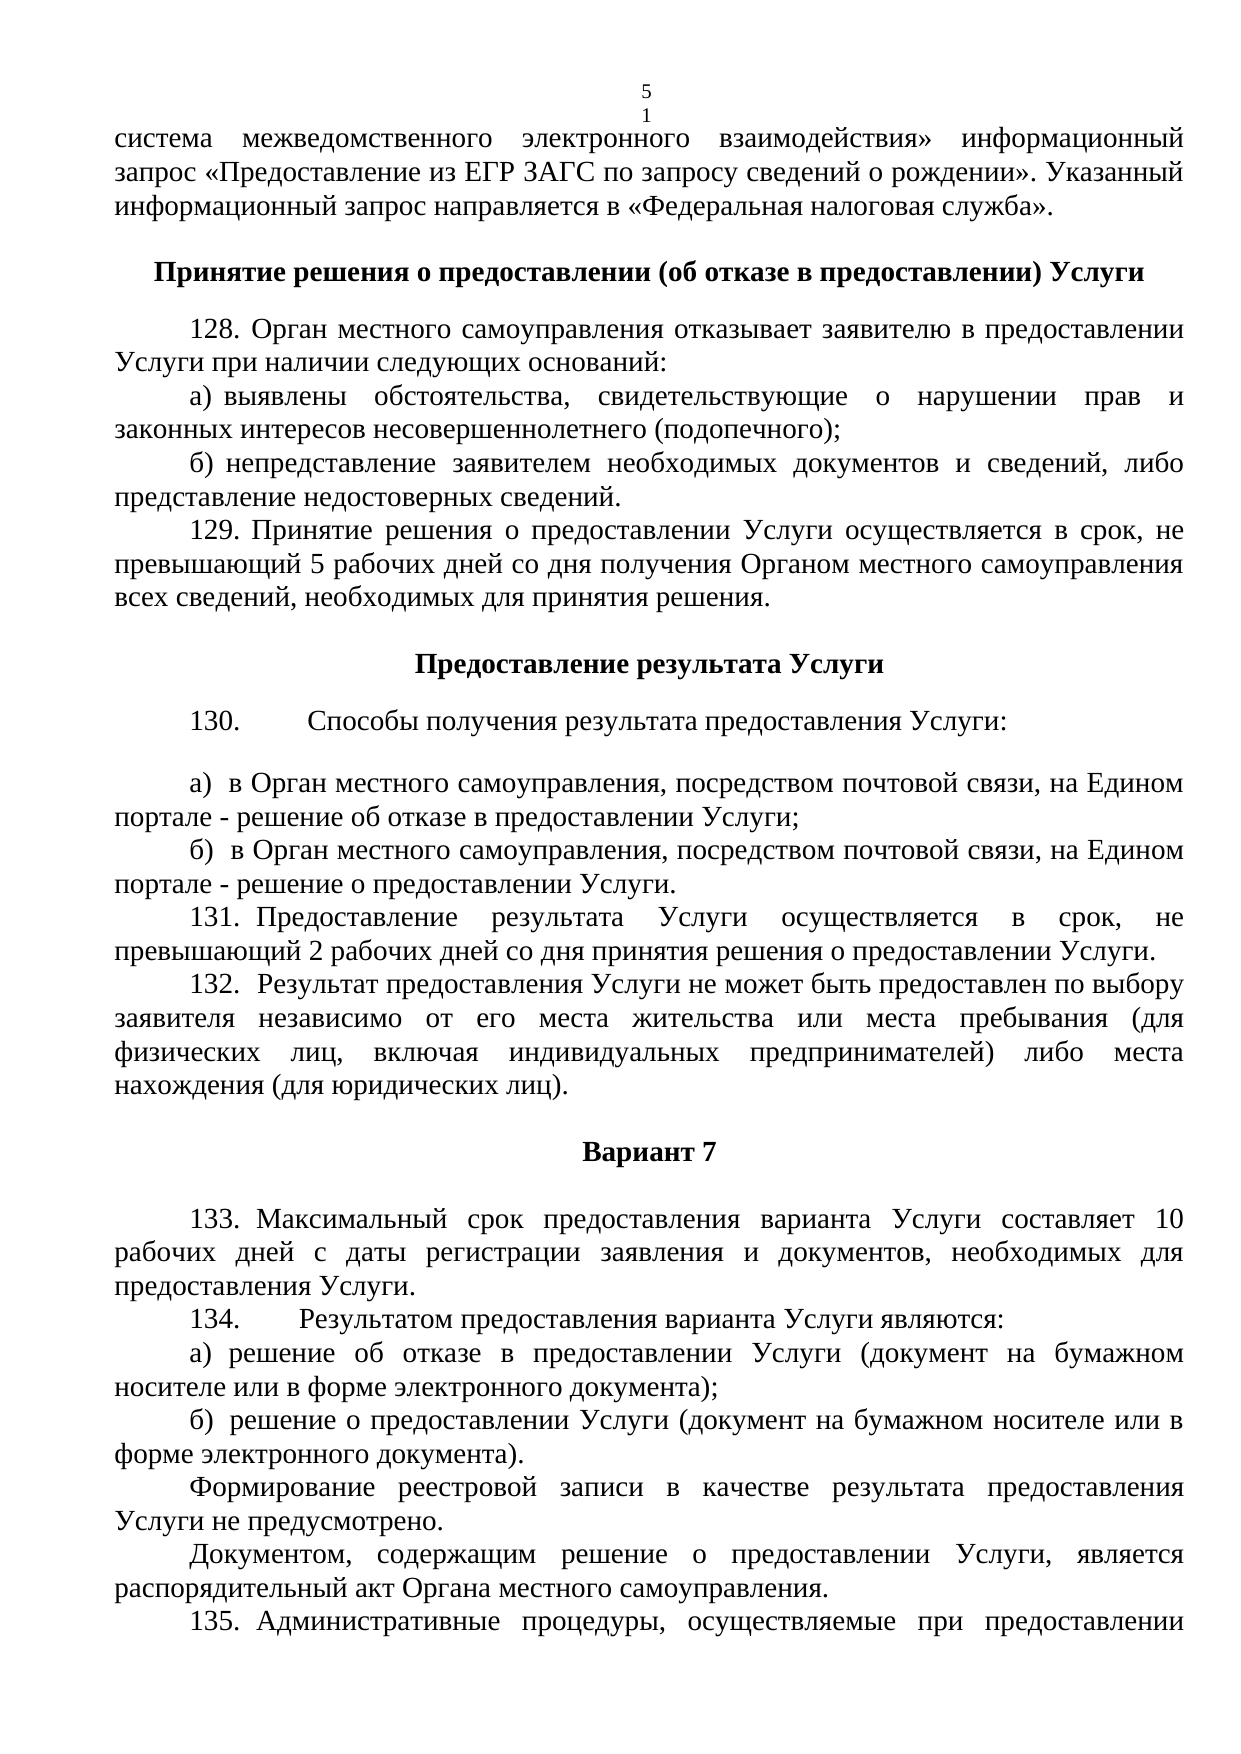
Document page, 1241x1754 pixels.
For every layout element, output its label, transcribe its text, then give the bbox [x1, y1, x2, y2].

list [114, 121, 1185, 221]
text Предоставление результата Услуги [114, 646, 1185, 680]
list Орган местного самоуправления отказывает заявителю в предоставлении Услуги при наличии следующих оснований: [114, 311, 1185, 378]
text Вариант 7 [114, 1134, 1185, 1168]
list непредставление заявителем необходимых документов и сведений, либо представление недостоверных сведений. [114, 445, 1185, 512]
list решение о предоставлении Услуги (документ на бумажном носителе или в форме электронного документа). [114, 1402, 1185, 1469]
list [114, 1603, 1185, 1637]
text Формирование реестровой записи в качестве результата предоставления Услуги не предусмотрено. [114, 1469, 1185, 1536]
list Результатом предоставления варианта Услуги являются: [114, 1302, 1185, 1335]
list Предоставление результата Услуги осуществляется в срок, не превышающий 2 рабочих дней со дня принятия решения о предоставлении Услуги. [114, 899, 1185, 967]
list Максимальный срок предоставления варианта Услуги составляет 10 рабочих дней с даты регистрации заявления и документов, необходимых для предоставления Услуги. [114, 1201, 1185, 1302]
list выявлены обстоятельства, свидетельствующие о нарушении прав и законных интересов несовершеннолетнего (подопечного); [114, 378, 1185, 445]
list Принятие решения о предоставлении Услуги осуществляется в срок, не превышающий 5 рабочих дней со дня получения Органом местного самоуправления всех сведений, необходимых для принятия решения. [114, 512, 1185, 613]
text Документом, содержащим решение о предоставлении Услуги, является распорядительный акт Органа местного самоуправления. [114, 1536, 1185, 1603]
list в Орган местного самоуправления, посредством почтовой связи, на Едином портале - решение о предоставлении Услуги. [114, 832, 1185, 899]
list Способы получения результата предоставления Услуги: [114, 703, 1185, 736]
list решение об отказе в предоставлении Услуги (документ на бумажном носителе или в форме электронного документа); [114, 1335, 1185, 1402]
list Результат предоставления Услуги не может быть предоставлен по выбору заявителя независимо от его места жительства или места пребывания (для физических лиц, включая индивидуальных предпринимателей) либо места нахождения (для юридических лиц). [114, 967, 1185, 1101]
list в Орган местного самоуправления, посредством почтовой связи, на Едином портале - решение об отказе в предоставлении Услуги; [114, 765, 1185, 832]
text Принятие решения о предоставлении (об отказе в предоставлении) Услуги [114, 254, 1185, 288]
